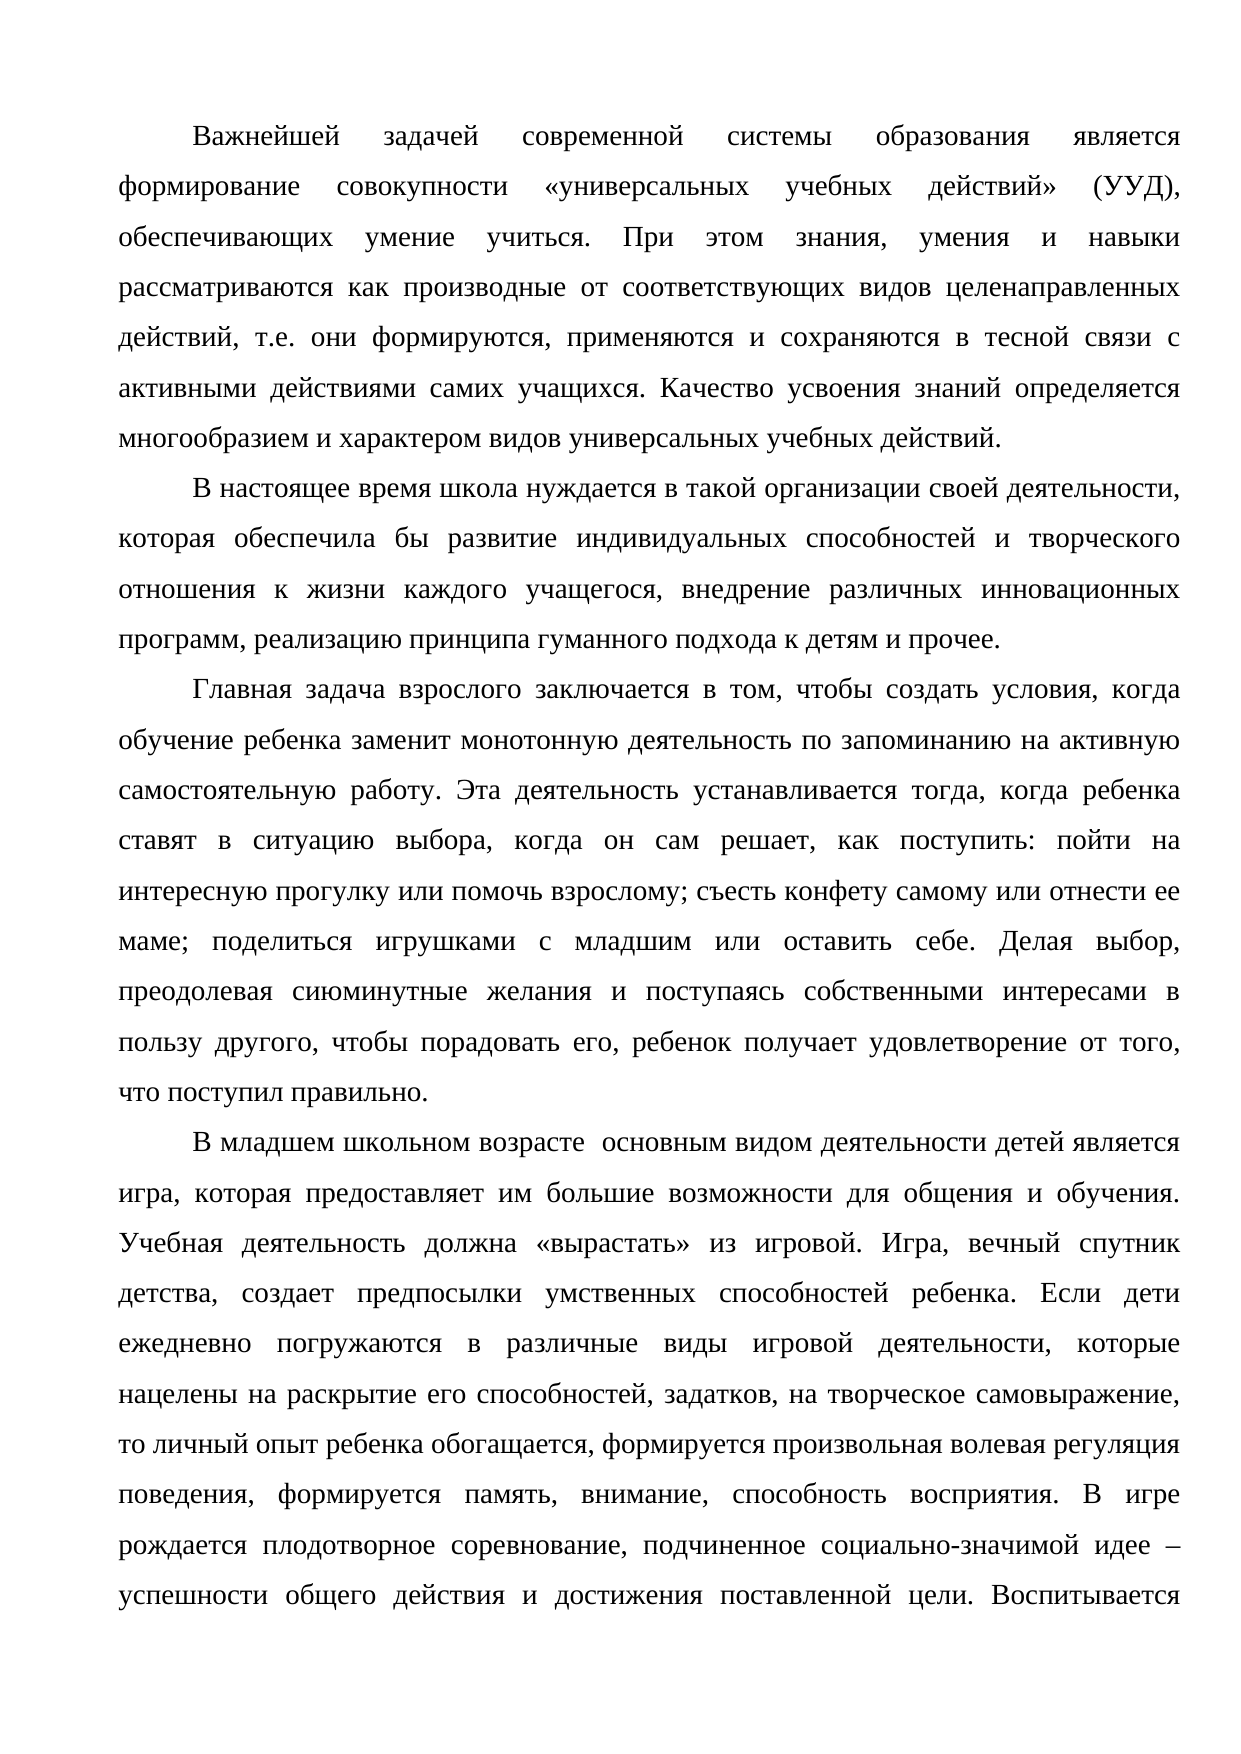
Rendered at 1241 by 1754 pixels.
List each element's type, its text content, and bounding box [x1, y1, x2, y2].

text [118, 1124, 1181, 1611]
text Главная задача взрослого заключается в том, чтобы создать условия, когда обучение ребенка заменит монотонную деятельность по запоминанию на активную самостоятельную работу. Эта деятельность устанавливается тогда, когда ребенка ставят в ситуацию выбора, когда он сам решает, как поступить: пойти на интересную прогулку или помочь взрослому; съесть конфету самому или отнести ее маме; поделиться игрушками с младшим или оставить себе. Делая выбор, преодолевая сиюминутные желания и поступаясь собственными интересами в пользу другого, чтобы порадовать его, ребенок получает удовлетворение от того, что поступил правильно. [118, 672, 1181, 1108]
text В настоящее время школа нуждается в такой организации своей деятельности, которая обеспечила бы развитие индивидуальных способностей и творческого отношения к жизни каждого учащегося, внедрение различных инновационных программ, реализацию принципа гуманного подхода к детям и прочее. [118, 470, 1181, 655]
text Важнейшей задачей современной системы образования является формирование совокупности «универсальных учебных действий» (УУД), обеспечивающих умение учиться. При этом знания, умения и навыки рассматриваются как производные от соответствующих видов целенаправленных действий, т.е. они формируются, применяются и сохраняются в тесной связи с активными действиями самих учащихся. Качество усвоения знаний определяется многообразием и характером видов универсальных учебных действий. [118, 118, 1181, 453]
